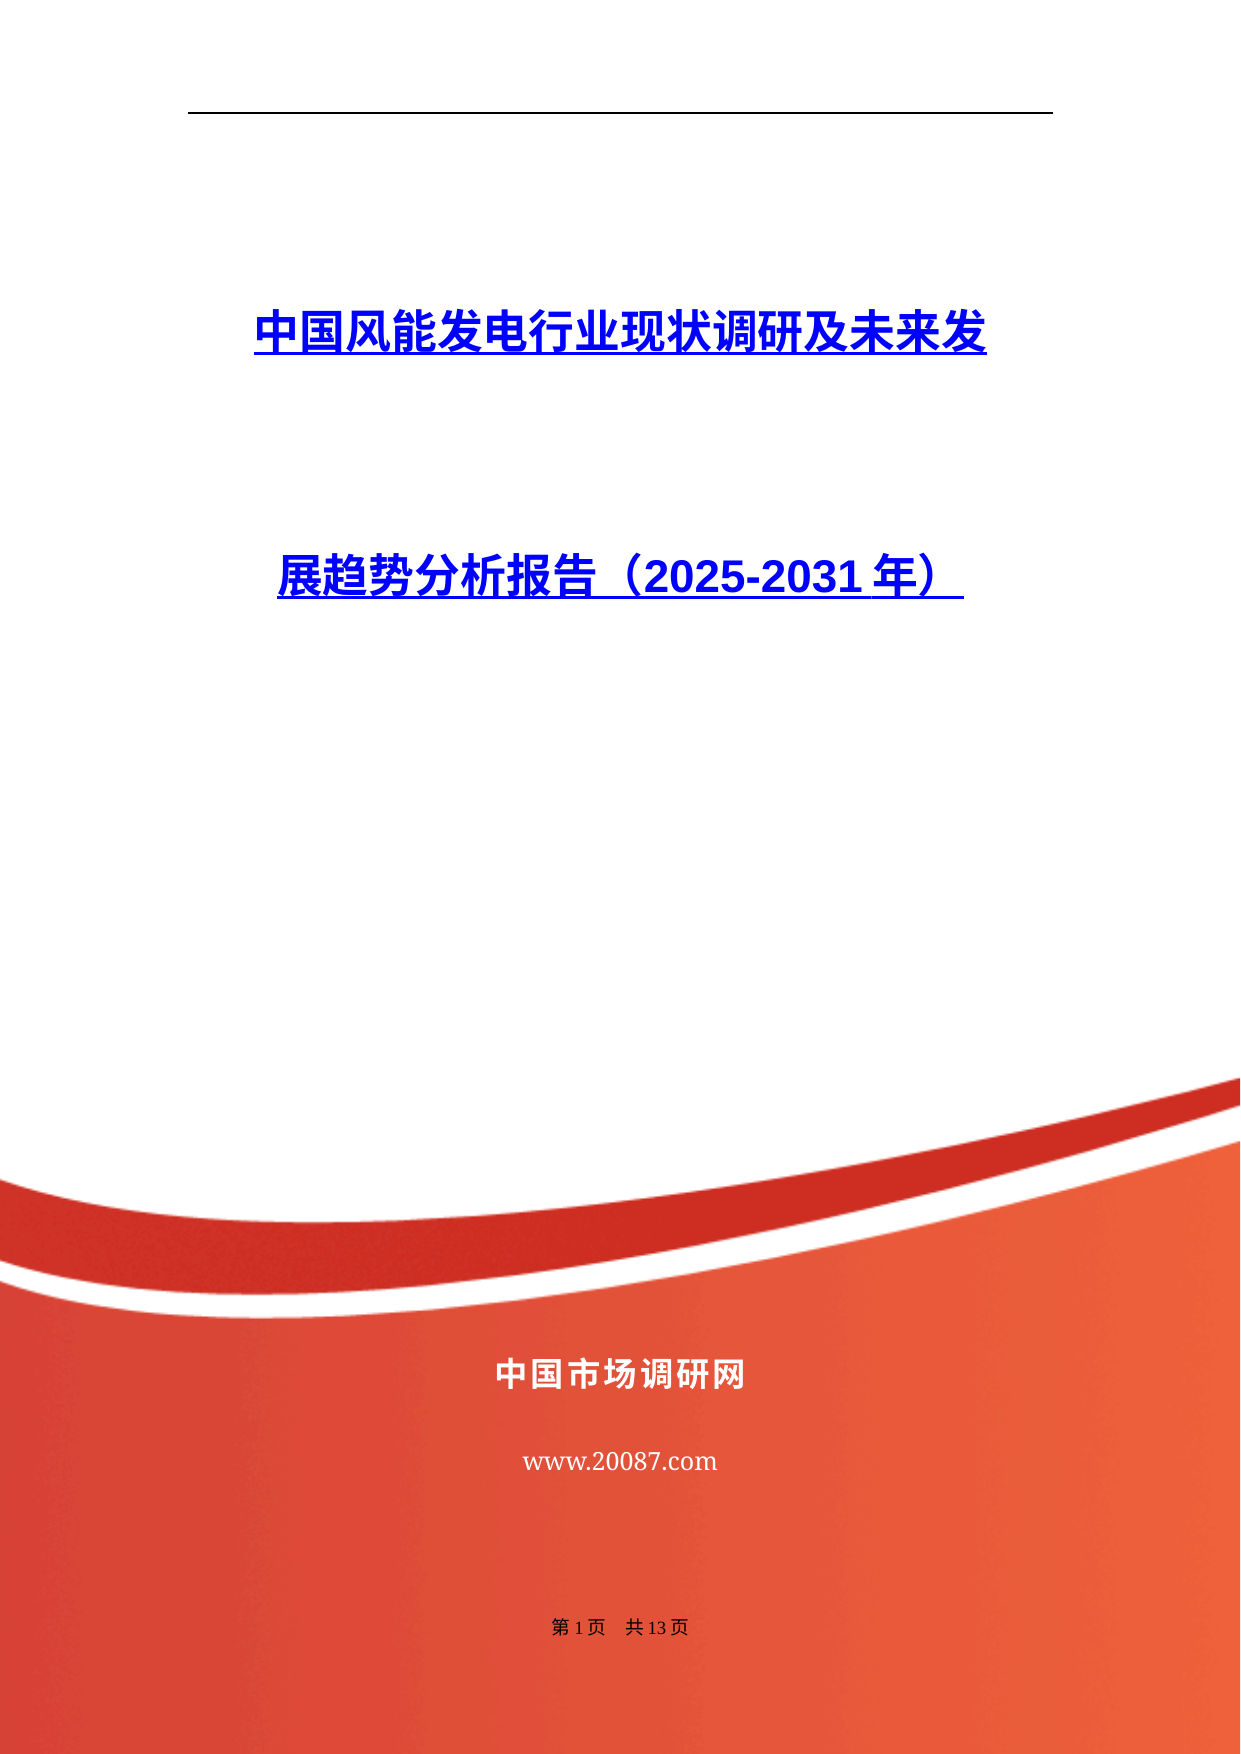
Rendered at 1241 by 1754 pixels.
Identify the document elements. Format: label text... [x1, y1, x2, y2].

subtitle 中国市场调研网 [187, 1339, 1053, 1404]
text www.20087.com [187, 1428, 1053, 1493]
picture [0, 1006, 1241, 1754]
table_header 中国风能发电行业现状调研及未来发展趋势分析报告（2025-2031年） [188, 207, 1053, 773]
